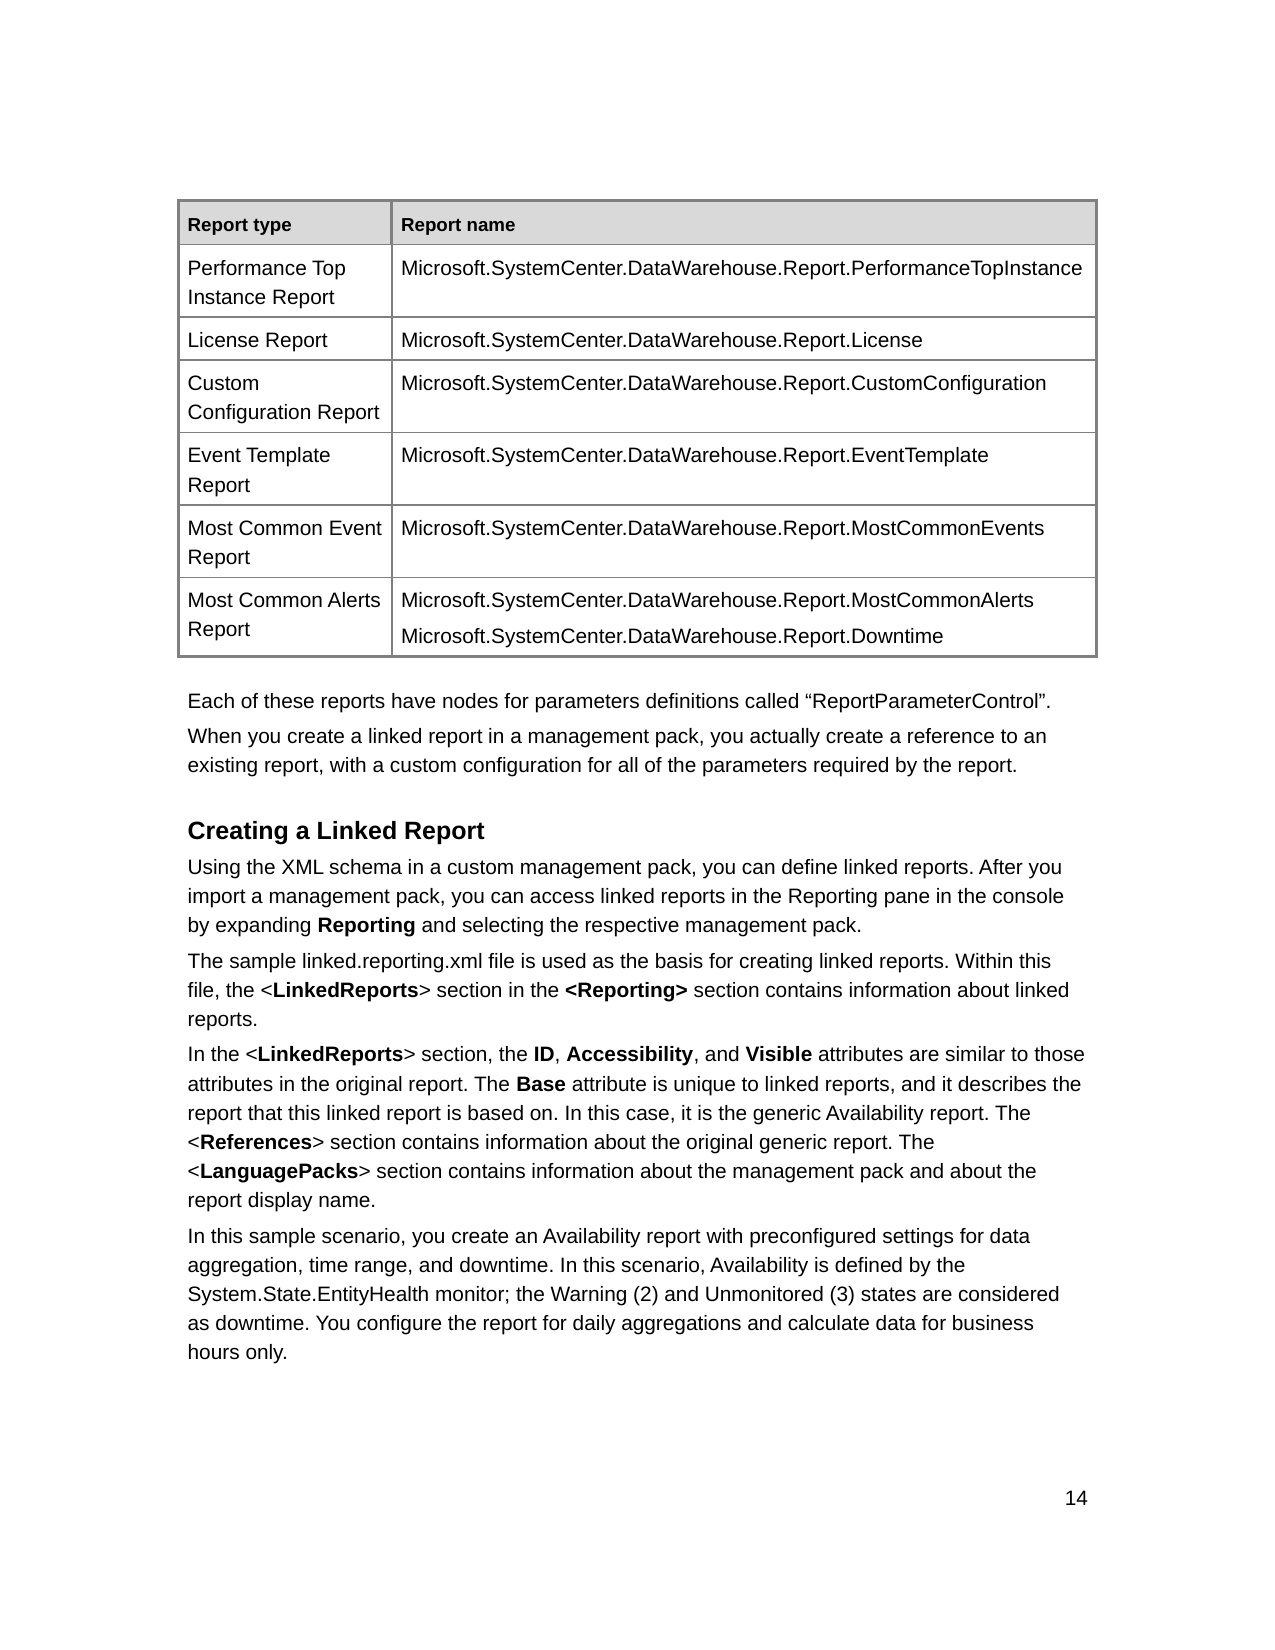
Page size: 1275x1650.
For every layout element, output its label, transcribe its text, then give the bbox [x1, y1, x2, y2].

text In this sample scenario, you create an Availability report with preconfigured settings for data aggregation, time range, and downtime. In this scenario, Availability is defined by the System.State.EntityHealth monitor; the Warning (2) and Unmonitored (3) states are considered as downtime. You configure the report for daily aggregations and calculate data for business hours only. [187, 1220, 1087, 1366]
table_cell Microsoft.SystemCenter.DataWarehouse.Report.EventTemplate [393, 433, 1095, 504]
table_cell Microsoft.SystemCenter.DataWarehouse.Report.License [393, 318, 1095, 359]
table_cell Custom Configuration Report [180, 361, 391, 432]
text The sample linked.reporting.xml file is used as the basis for creating linked reports. Within this file, the <LinkedReports> section in the <Reporting> section contains information about linked reports. [187, 945, 1087, 1032]
table_header Report name [393, 202, 1095, 244]
text When you create a linked report in a management pack, you actually create a reference to an existing report, with a custom configuration for all of the parameters required by the report. [187, 720, 1087, 778]
text Using the XML schema in a custom management pack, you can define linked reports. After you import a management pack, you can access linked reports in the Reporting pane in the console by expanding Reporting and selecting the respective management pack. [187, 851, 1087, 938]
text In the <LinkedReports> section, the ID, Accessibility, and Visible attributes are similar to those attributes in the original report. The Base attribute is unique to linked reports, and it describes the report that this linked report is based on. In this case, it is the generic Availability report. The <References> section contains information about the original generic report. The <LanguagePacks> section contains information about the management pack and about the report display name. [187, 1038, 1087, 1213]
table_cell Event Template Report [180, 433, 391, 504]
table_cell Microsoft.SystemCenter.DataWarehouse.Report.MostCommonAlerts Microsoft.SystemCenter.DataWarehouse.Report.Downtime [393, 578, 1095, 655]
table_cell Performance Top Instance Report [180, 245, 391, 316]
table_header Report type [180, 202, 390, 244]
text Each of these reports have nodes for parameters definitions called “ReportParameterControl”. [187, 685, 1087, 714]
text Creating a Linked Report [187, 816, 1087, 845]
table_cell Microsoft.SystemCenter.DataWarehouse.Report.CustomConfiguration [393, 361, 1095, 432]
table_cell Microsoft.SystemCenter.DataWarehouse.Report.PerformanceTopInstance [393, 245, 1095, 316]
table_cell Most Common Event Report [180, 506, 391, 577]
table_cell Microsoft.SystemCenter.DataWarehouse.Report.MostCommonEvents [393, 506, 1095, 577]
table_cell Most Common Alerts Report [180, 578, 391, 655]
table_cell License Report [180, 318, 391, 359]
